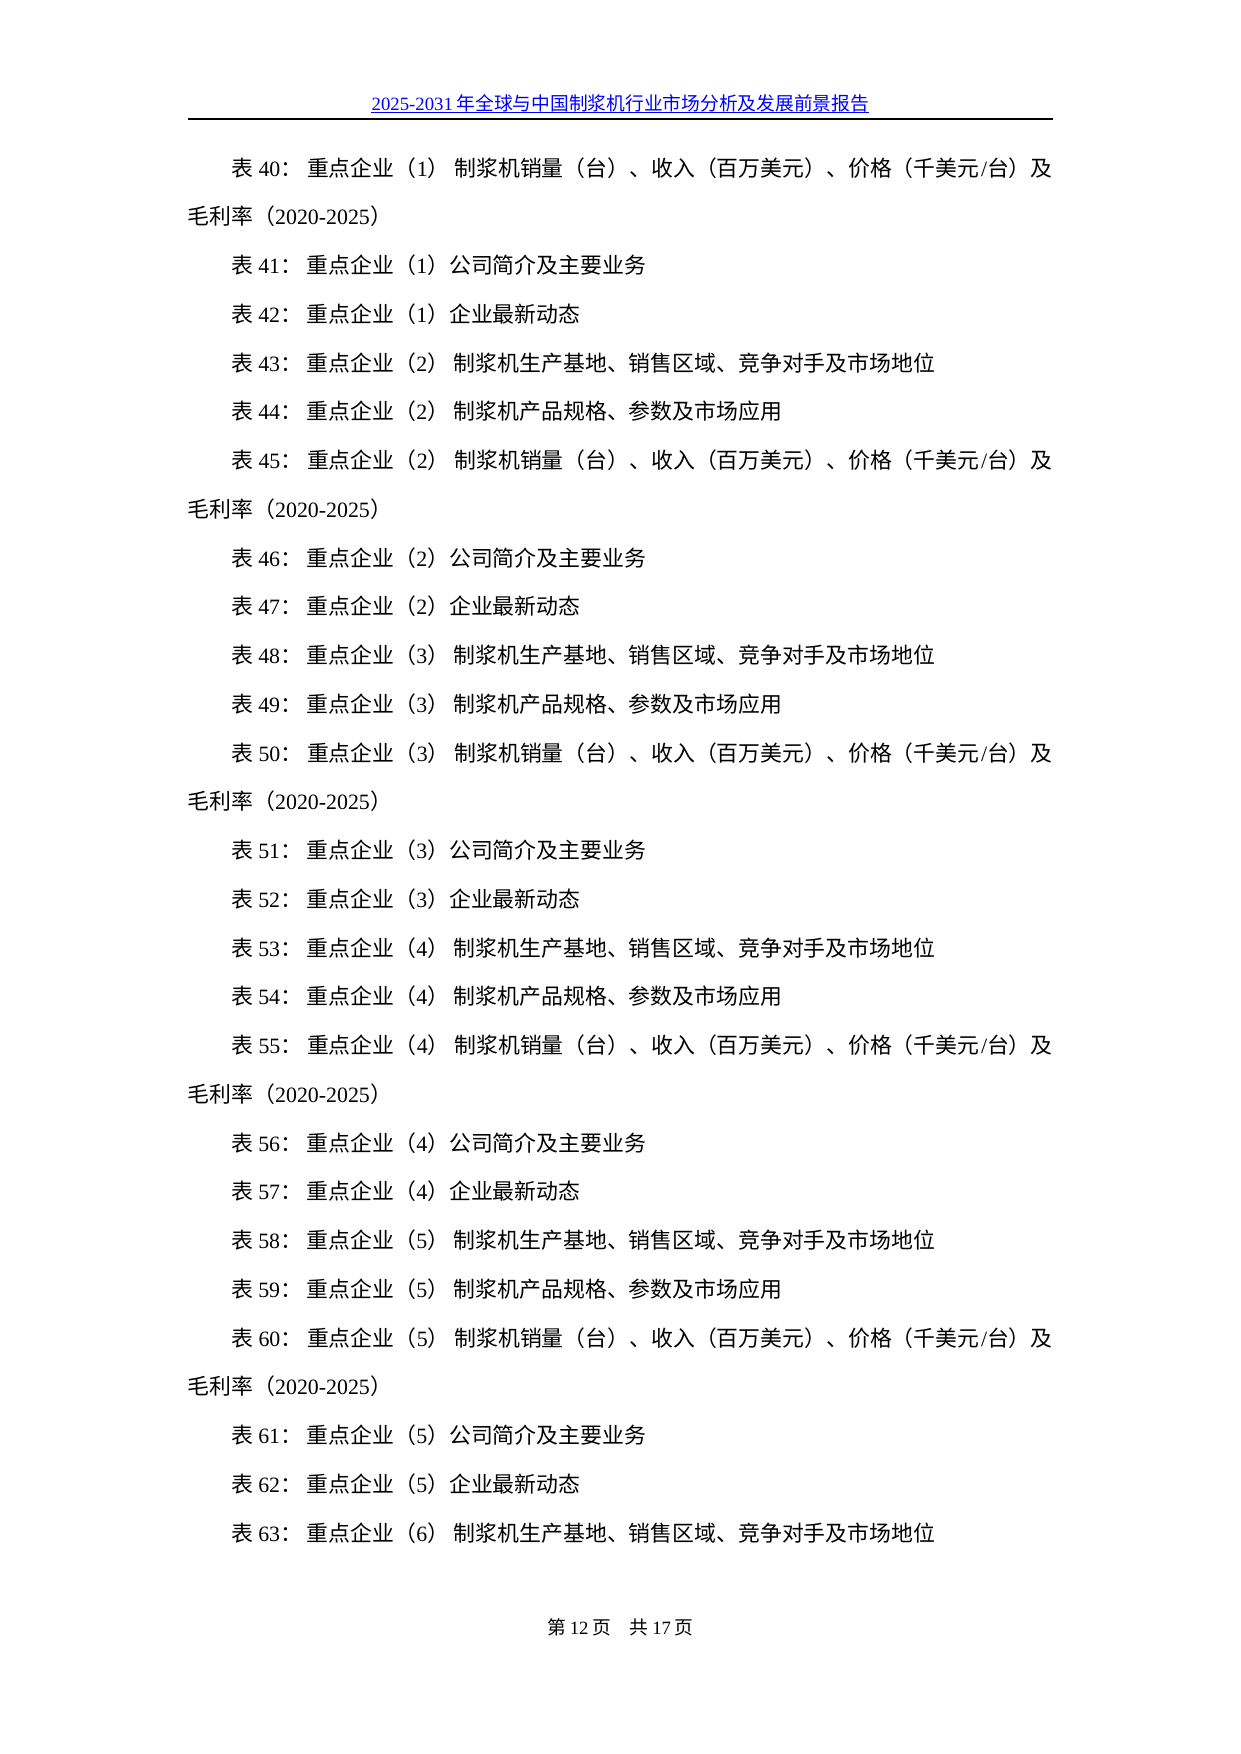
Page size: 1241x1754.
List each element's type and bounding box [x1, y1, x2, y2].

text [187, 150, 1053, 1548]
